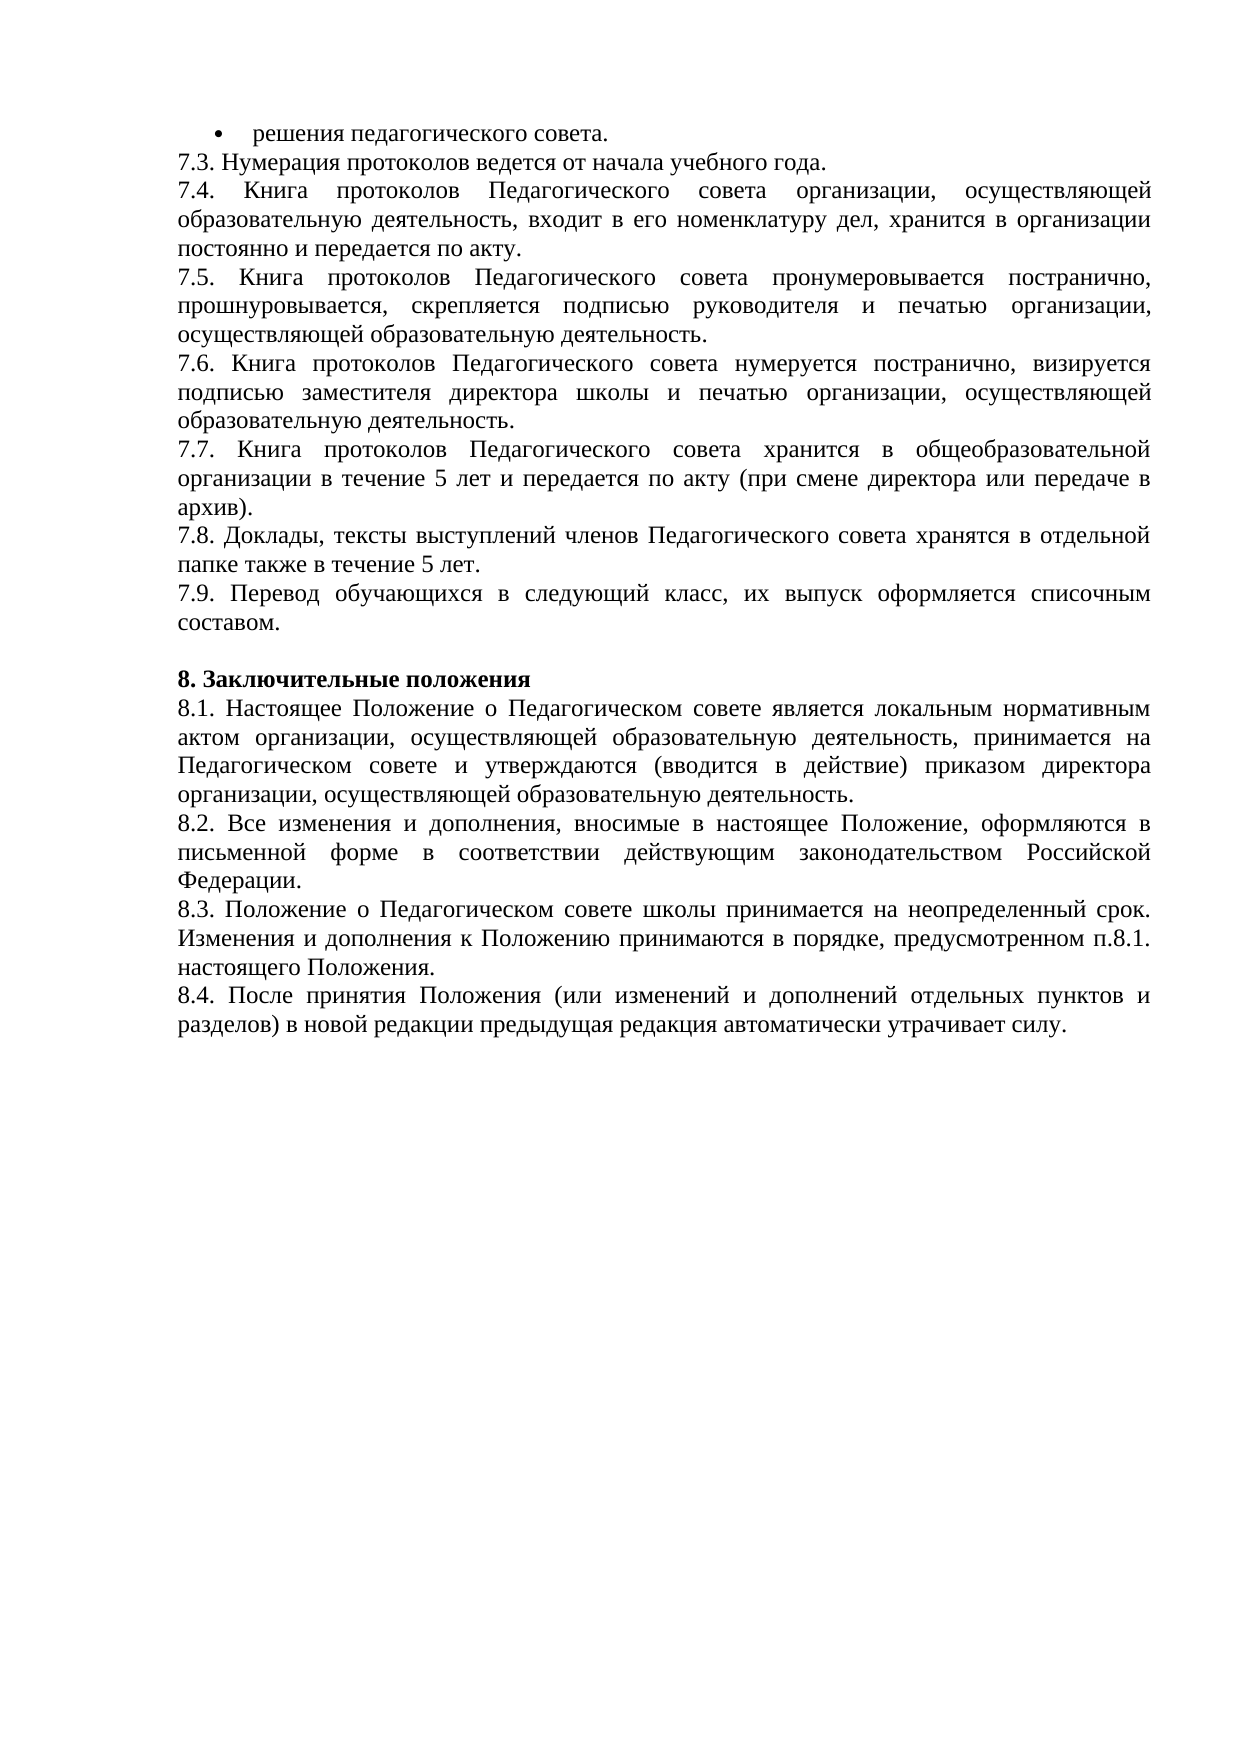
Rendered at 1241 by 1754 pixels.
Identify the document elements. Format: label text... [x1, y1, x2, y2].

text 8.3. Положение о Педагогическом совете школы принимается на неопределенный срок. Изменения и дополнения к Положению принимаются в порядке, предусмотренном п.8.1. настоящего Положения. [177, 894, 1152, 981]
text 7.3. Нумерация протоколов ведется от начала учебного года. [177, 147, 1152, 176]
text 7.8. Доклады, тексты выступлений членов Педагогического совета хранятся в отдельной папке также в течение 5 лет. [177, 521, 1152, 578]
text 7.4. Книга протоколов Педагогического совета организации, осуществляющей образовательную деятельность, входит в его номенклатуру дел, хранится в организации постоянно и передается по акту. [177, 176, 1152, 262]
text 8. Заключительные положения [177, 664, 1152, 693]
text 7.5. Книга протоколов Педагогического совета пронумеровывается постранично, прошнуровывается, скрепляется подписью руководителя и печатью организации, осуществляющей образовательную деятельность. [177, 262, 1152, 348]
text 7.6. Книга протоколов Педагогического совета нумеруется постранично, визируется подписью заместителя директора школы и печатью организации, осуществляющей образовательную деятельность. [177, 348, 1152, 434]
list решения педагогического совета. [215, 118, 1152, 147]
text 7.9. Перевод обучающихся в следующий класс, их выпуск оформляется списочным составом. [177, 578, 1152, 636]
text 7.7. Книга протоколов Педагогического совета хранится в общеобразовательной организации в течение 5 лет и передается по акту (при смене директора или передаче в архив). [177, 434, 1152, 521]
text 8.2. Все изменения и дополнения, вносимые в настоящее Положение, оформляются в письменной форме в соответствии действующим законодательством Российской Федерации. [177, 808, 1152, 894]
text 8.4. После принятия Положения (или изменений и дополнений отдельных пунктов и разделов) в новой редакции предыдущая редакция автоматически утрачивает силу. [177, 981, 1152, 1038]
text 8.1. Настоящее Положение о Педагогическом совете является локальным нормативным актом организации, осуществляющей образовательную деятельность, принимается на Педагогическом совете и утверждаются (вводится в действие) приказом директора организации, осуществляющей образовательную деятельность. [177, 693, 1152, 808]
